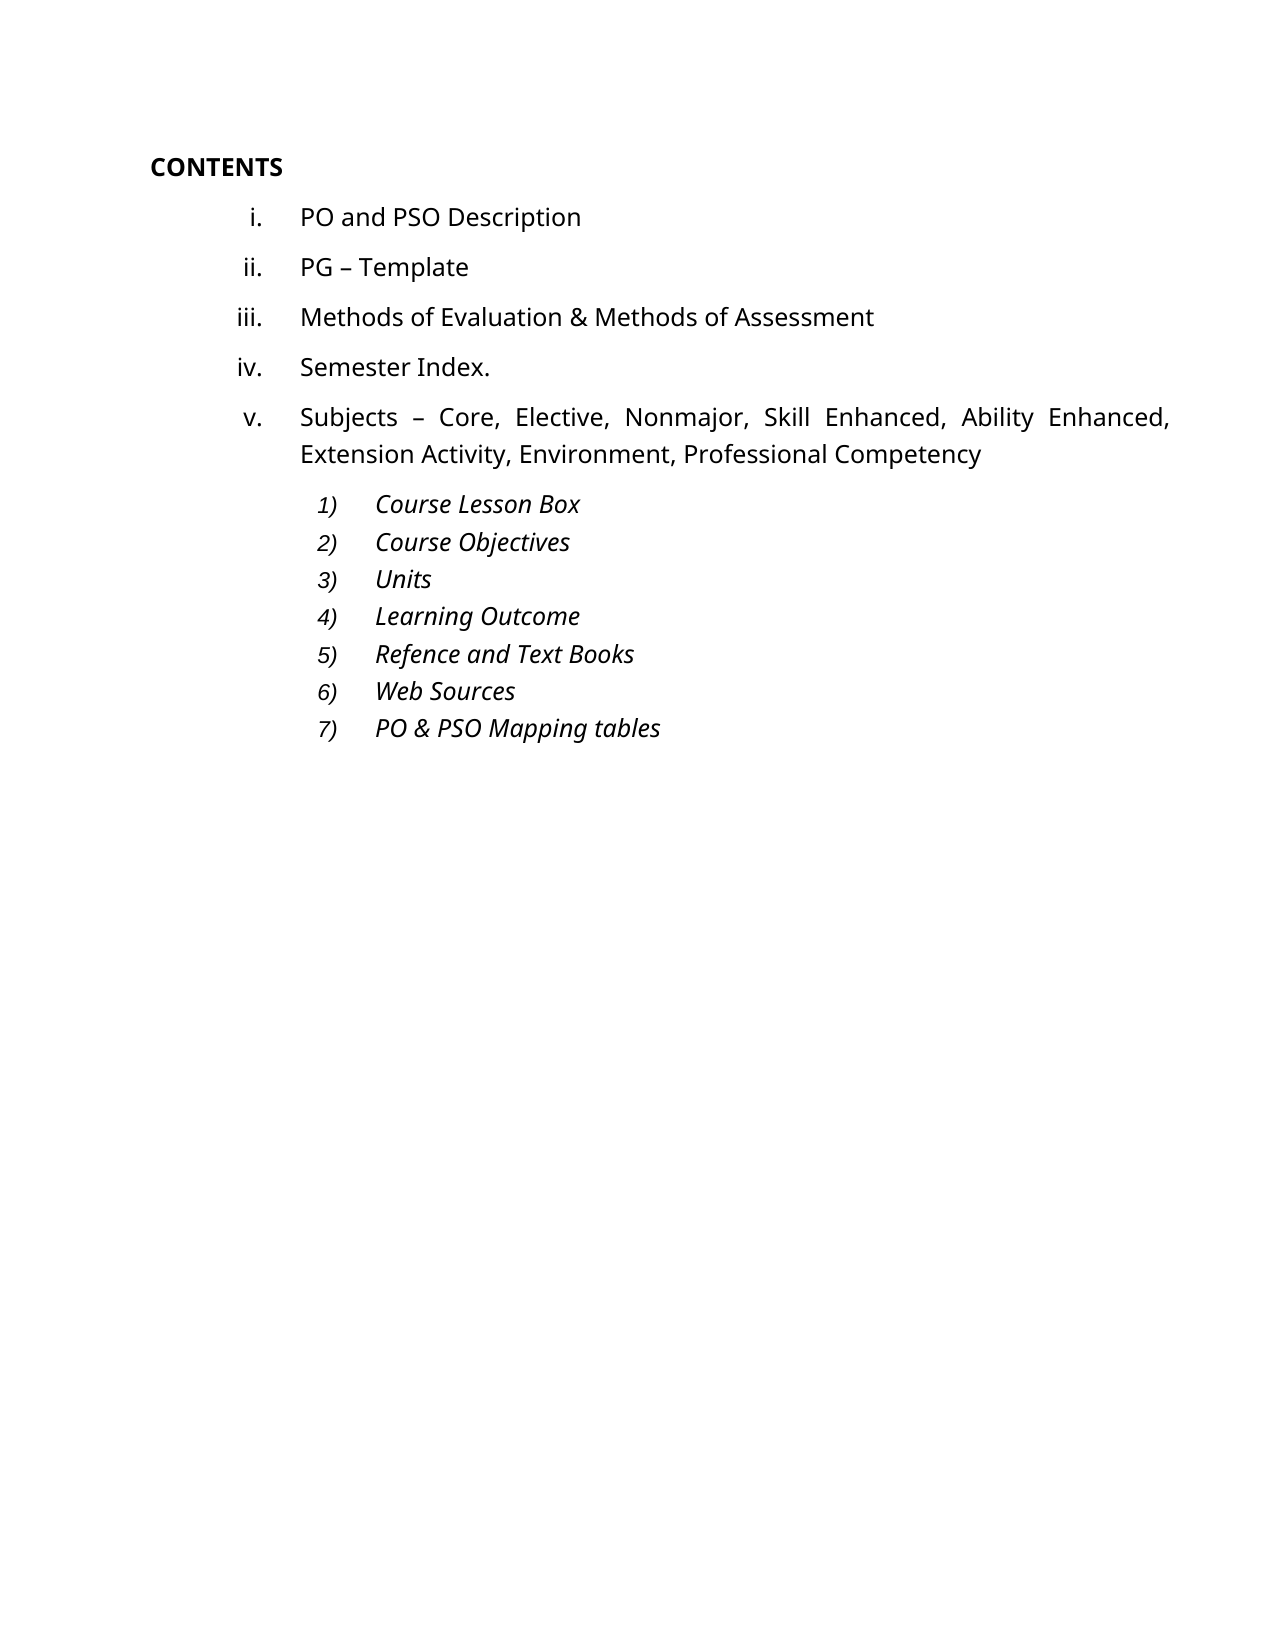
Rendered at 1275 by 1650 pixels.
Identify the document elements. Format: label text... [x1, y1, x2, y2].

list Web Sources [337, 674, 1171, 708]
list PG – Template [262, 250, 1171, 284]
list Course Objectives [337, 524, 1171, 558]
list Course Lesson Box [337, 487, 1171, 521]
list PO & PSO Mapping tables [337, 711, 1171, 745]
list Semester Index. [262, 349, 1171, 384]
list PO and PSO Description [262, 200, 1171, 234]
text contents [150, 150, 1171, 184]
list Methods of Evaluation & Methods of Assessment [262, 300, 1171, 334]
list Subjects – Core, Elective, Nonmajor, Skill Enhanced, Ability Enhanced, Extension Activity, Environment, Professional Competency [262, 399, 1171, 471]
list Refence and Text Books [337, 636, 1171, 670]
list Learning Outcome [337, 599, 1171, 633]
list Units [337, 562, 1171, 596]
